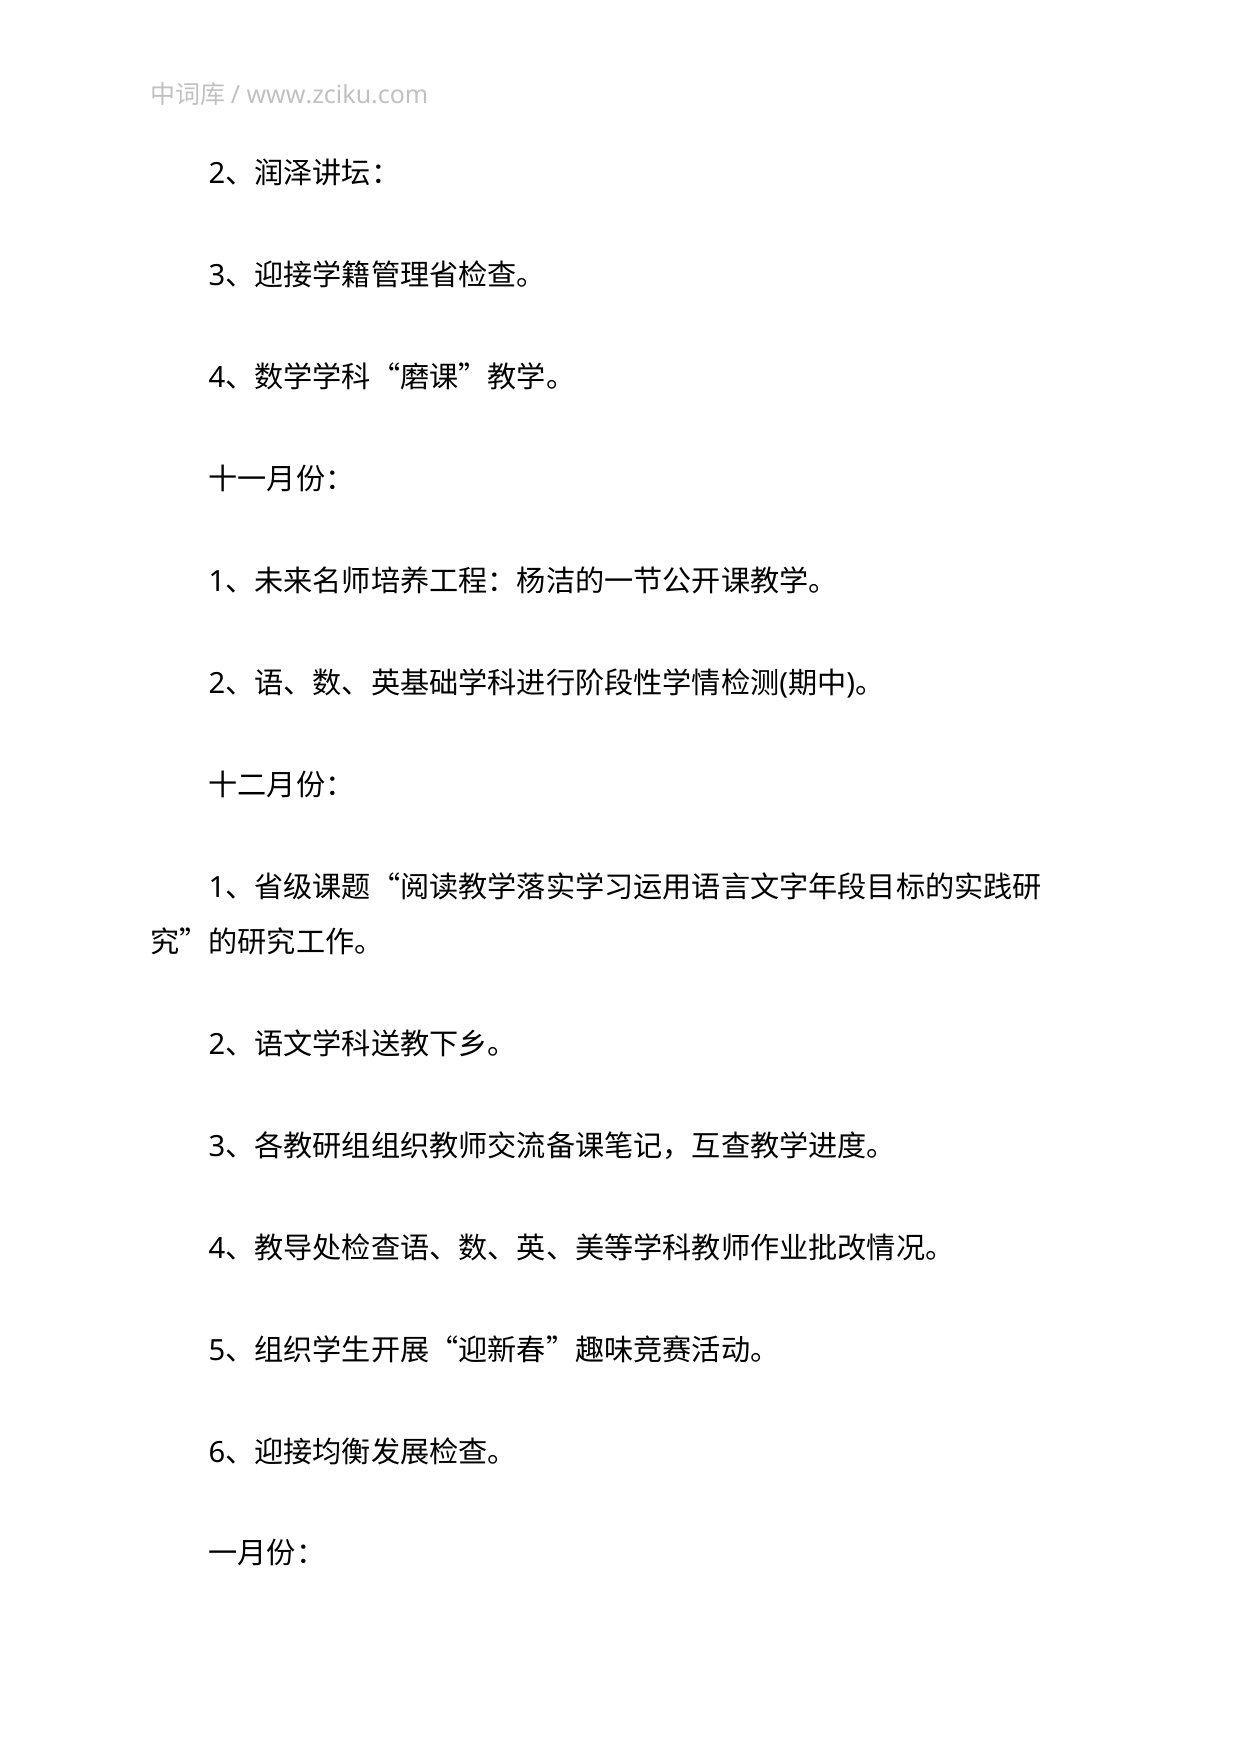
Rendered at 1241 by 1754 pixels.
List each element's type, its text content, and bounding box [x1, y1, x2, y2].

text 6、迎接均衡发展检查。 [150, 1428, 1090, 1471]
text 2、语文学科送教下乡。 [150, 1020, 1090, 1063]
text 4、教导处检查语、数、英、美等学科教师作业批改情况。 [150, 1224, 1090, 1267]
text 2、语、数、英基础学科进行阶段性学情检测(期中)。 [150, 660, 1090, 702]
text 3、各教研组组织教师交流备课笔记，互查教学进度。 [150, 1122, 1090, 1164]
text 1、省级课题“阅读教学落实学习运用语言文字年段目标的实践研究”的研究工作。 [150, 863, 1090, 961]
text 一月份： [150, 1530, 1090, 1572]
text 3、迎接学籍管理省检查。 [150, 252, 1090, 294]
text 4、数学学科“磨课”教学。 [150, 354, 1090, 396]
text 十二月份： [150, 762, 1090, 804]
text 1、未来名师培养工程：杨洁的一节公开课教学。 [150, 558, 1090, 600]
text 5、组织学生开展“迎新春”趣味竞赛活动。 [150, 1326, 1090, 1368]
text 十一月份： [150, 456, 1090, 498]
text 2、润泽讲坛： [150, 150, 1090, 192]
